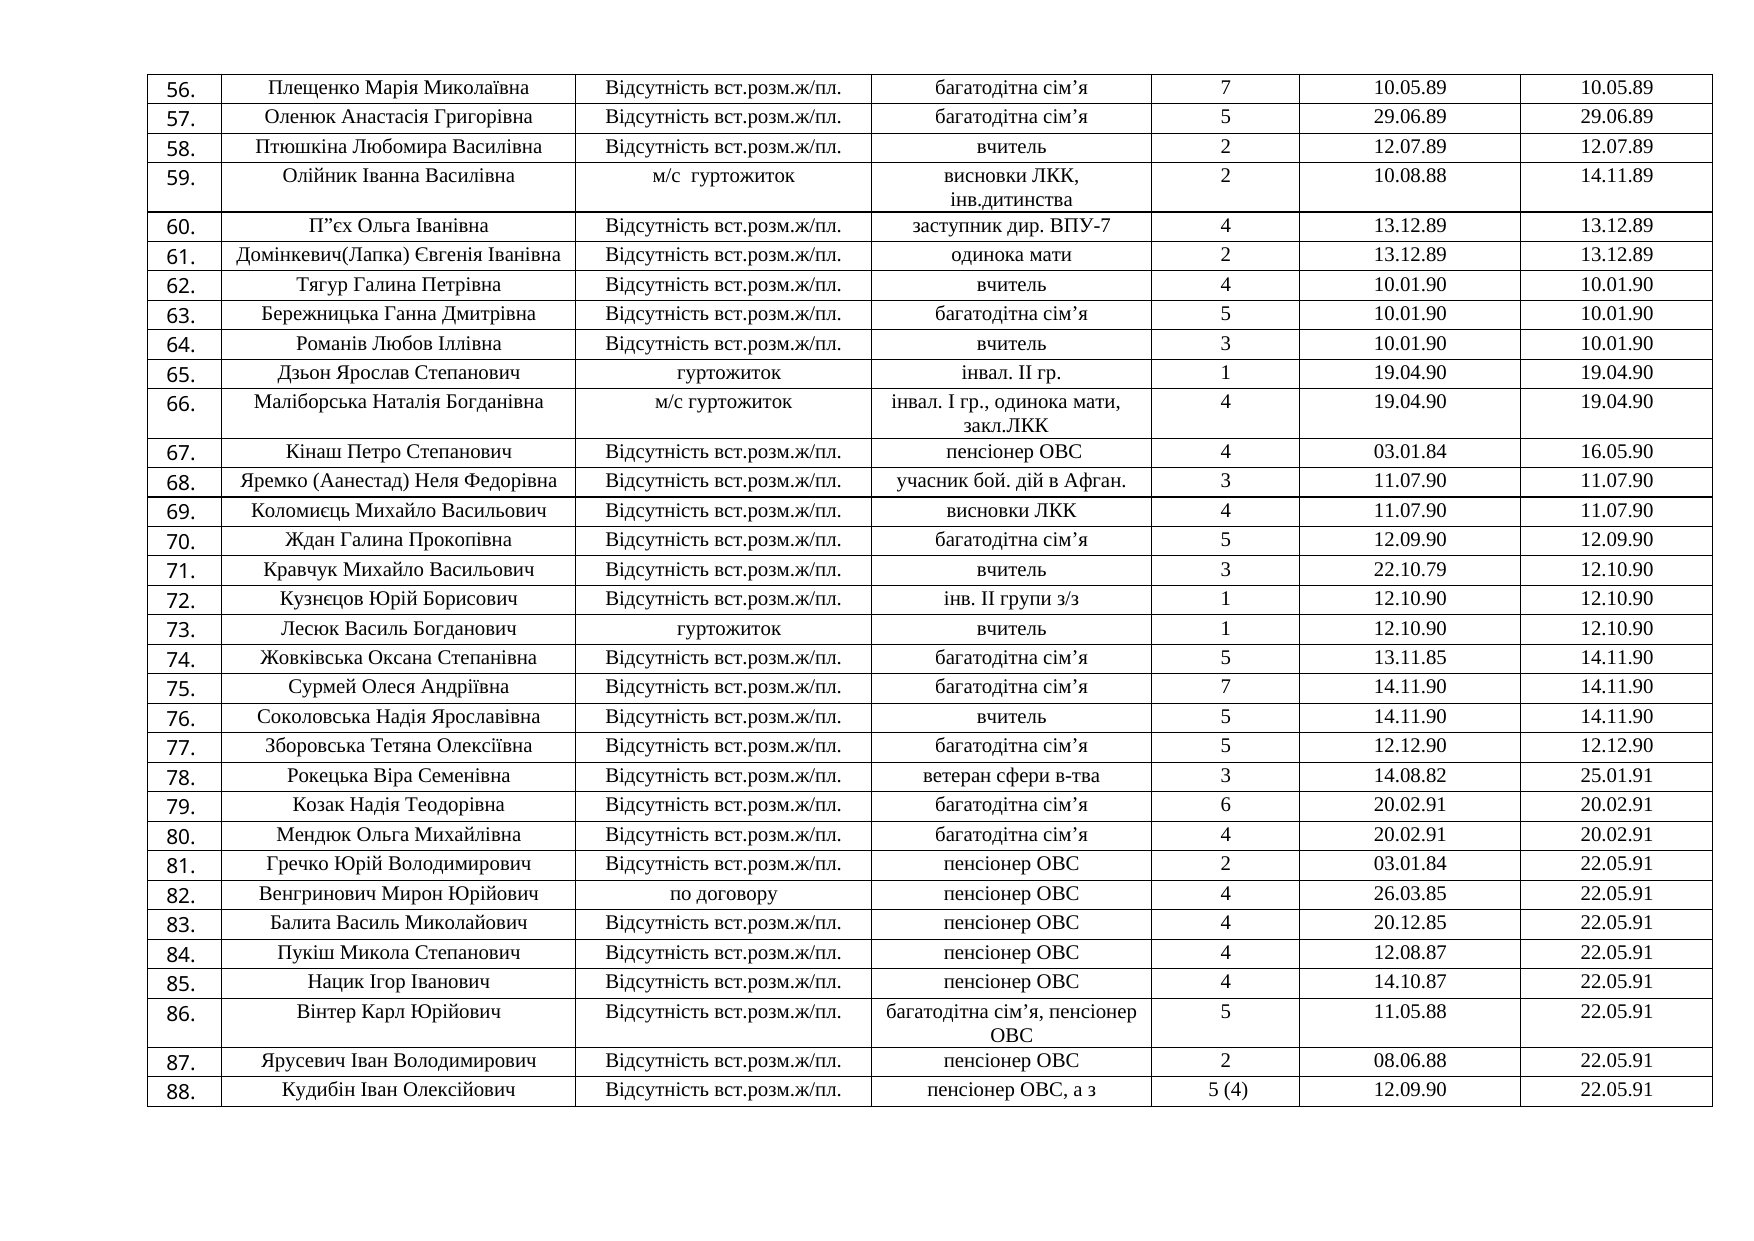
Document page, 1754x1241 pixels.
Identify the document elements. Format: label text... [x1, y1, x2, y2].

table_cell Балита Василь Миколайович [222, 910, 575, 939]
table_cell Відсутність вст.розм.ж/пл. [576, 792, 871, 821]
table_cell [148, 586, 221, 614]
table_cell Бережницька Ганна Дмитрівна [222, 301, 575, 329]
table_cell гуртожиток [576, 615, 871, 644]
table_cell [148, 645, 221, 673]
table_cell Птюшкіна Любомира Василівна [222, 134, 575, 162]
table_cell Кінаш Петро Степанович [222, 439, 575, 467]
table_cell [222, 1077, 575, 1106]
table_cell 14.08.82 [1300, 763, 1520, 791]
table_cell Гречко Юрій Володимирович [222, 851, 575, 880]
table_cell Козак Надія Теодорівна [222, 792, 575, 821]
table_cell інвал. ІІ гр. [872, 360, 1151, 388]
table_cell 5 [1152, 104, 1299, 133]
table_cell багатодітна сім’я [872, 104, 1151, 133]
table_cell висновки ЛКК, інв.дитинства [872, 163, 1151, 211]
table_cell Відсутність вст.розм.ж/пл. [576, 645, 871, 673]
table_cell 19.04.90 [1300, 360, 1520, 388]
table_cell Коломиєць Михайло Васильович [222, 498, 575, 526]
table_cell багатодітна сім’я [872, 301, 1151, 329]
table_cell [148, 439, 221, 467]
table_cell Відсутність вст.розм.ж/пл. [576, 527, 871, 555]
table_cell [148, 498, 221, 526]
table_cell 20.02.91 [1521, 822, 1712, 850]
table_cell 10.05.89 [1521, 75, 1712, 103]
table_cell Соколовська Надія Ярославівна [222, 704, 575, 732]
table_cell багатодітна сім’я [872, 674, 1151, 703]
table_cell 11.07.90 [1300, 468, 1520, 496]
table_cell 22.05.91 [1521, 1077, 1712, 1106]
table_cell [148, 213, 221, 241]
table_cell пенсіонер ОВС [872, 1048, 1151, 1076]
table_cell 12.08.87 [1300, 940, 1520, 968]
table_cell Жовківська Оксана Степанівна [222, 645, 575, 673]
table_cell вчитель [872, 330, 1151, 359]
table_cell 19.04.90 [1300, 389, 1520, 437]
table_cell 29.06.89 [1521, 104, 1712, 133]
table_cell 4 [1152, 969, 1299, 998]
table_cell 19.04.90 [1521, 389, 1712, 437]
table_cell 2 [1152, 134, 1299, 162]
table_cell Плещенко Марія Миколаївна [222, 75, 575, 103]
table_cell 12.09.90 [1521, 527, 1712, 555]
table_cell 14.11.90 [1521, 674, 1712, 703]
table_cell [148, 763, 221, 791]
table_cell [148, 1048, 221, 1076]
table_cell 14.11.90 [1521, 645, 1712, 673]
table_cell 10.05.89 [1300, 75, 1520, 103]
table_cell 13.12.89 [1300, 213, 1520, 241]
table_cell 11.07.90 [1521, 498, 1712, 526]
table_cell 5 [1152, 999, 1299, 1047]
table_cell [148, 271, 221, 300]
table_cell [148, 301, 221, 329]
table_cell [576, 1077, 871, 1106]
table_cell Відсутність вст.розм.ж/пл. [576, 468, 871, 496]
table_cell 5 [1152, 733, 1299, 762]
table_cell ветеран сфери в-тва [872, 763, 1151, 791]
table_cell 20.02.91 [1300, 792, 1520, 821]
table_cell Відсутність вст.розм.ж/пл. [576, 674, 871, 703]
table_cell по договору [576, 881, 871, 909]
table_cell Рокецька Віра Семенівна [222, 763, 575, 791]
table_cell 12.09.90 [1300, 527, 1520, 555]
table_cell Пукіш Микола Степанович [222, 940, 575, 968]
table_cell [148, 556, 221, 585]
table_cell Вінтер Карл Юрійович [222, 999, 575, 1047]
table_cell 13.12.89 [1521, 242, 1712, 270]
table_cell 5 (4) [1152, 1077, 1299, 1106]
table_cell 4 [1152, 822, 1299, 850]
table_cell Відсутність вст.розм.ж/пл. [576, 330, 871, 359]
table_cell П”єх Ольга Іванівна [222, 213, 575, 241]
table_cell 14.11.90 [1521, 704, 1712, 732]
table_cell Маліборська Наталія Богданівна [222, 389, 575, 437]
table_cell 1 [1152, 360, 1299, 388]
table_cell Романів Любов Іллівна [222, 330, 575, 359]
table_cell 2 [1152, 242, 1299, 270]
table_cell 10.01.90 [1521, 271, 1712, 300]
table_cell 12.12.90 [1300, 733, 1520, 762]
table_cell Відсутність вст.розм.ж/пл. [576, 822, 871, 850]
table_cell 5 [1152, 645, 1299, 673]
table_cell Відсутність вст.розм.ж/пл. [576, 851, 871, 880]
table_cell 20.02.91 [1521, 792, 1712, 821]
table_cell 3 [1152, 468, 1299, 496]
table_cell багатодітна сім’я [872, 527, 1151, 555]
table_cell багатодітна сім’я, пенсіонер ОВС [872, 999, 1151, 1047]
table_cell 4 [1152, 881, 1299, 909]
table_cell 12.10.90 [1521, 556, 1712, 585]
table_cell Відсутність вст.розм.ж/пл. [576, 301, 871, 329]
table_cell [148, 104, 221, 133]
table_cell 6 [1152, 792, 1299, 821]
table_cell 22.05.91 [1521, 999, 1712, 1047]
table_cell 2 [1152, 163, 1299, 211]
table_cell 12.10.90 [1300, 615, 1520, 644]
table_cell заступник дир. ВПУ-7 [872, 213, 1151, 241]
table_cell 11.07.90 [1521, 468, 1712, 496]
table_cell 20.02.91 [1300, 822, 1520, 850]
table_cell Відсутність вст.розм.ж/пл. [576, 733, 871, 762]
table_cell Відсутність вст.розм.ж/пл. [576, 439, 871, 467]
table_cell [148, 389, 221, 437]
table_cell 03.01.84 [1300, 439, 1520, 467]
table_cell 7 [1152, 674, 1299, 703]
table_cell інвал. І гр., одинока мати, закл.ЛКК [872, 389, 1151, 437]
table_cell вчитель [872, 271, 1151, 300]
table_cell 12.10.90 [1521, 586, 1712, 614]
table_cell пенсіонер ОВС [872, 910, 1151, 939]
table_cell [148, 881, 221, 909]
table_cell [148, 851, 221, 880]
table_cell [148, 910, 221, 939]
table_cell учасник бой. дій в Афган. [872, 468, 1151, 496]
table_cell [872, 1077, 1151, 1106]
table_cell Відсутність вст.розм.ж/пл. [576, 940, 871, 968]
table_cell Домінкевич(Лапка) Євгенія Іванівна [222, 242, 575, 270]
table_cell 14.11.90 [1300, 704, 1520, 732]
table_cell [148, 674, 221, 703]
table_cell [148, 792, 221, 821]
table_cell [148, 822, 221, 850]
table_cell багатодітна сім’я [872, 645, 1151, 673]
table_cell інв. ІІ групи з/з [872, 586, 1151, 614]
table_cell 12.10.90 [1300, 586, 1520, 614]
table_cell 7 [1152, 75, 1299, 103]
table_cell Відсутність вст.розм.ж/пл. [576, 763, 871, 791]
table_cell 13.11.85 [1300, 645, 1520, 673]
table_cell 10.01.90 [1521, 301, 1712, 329]
table_cell Ждан Галина Прокопівна [222, 527, 575, 555]
table_cell 4 [1152, 498, 1299, 526]
table_cell [148, 969, 221, 998]
table_cell Відсутність вст.розм.ж/пл. [576, 242, 871, 270]
table_cell 10.01.90 [1521, 330, 1712, 359]
table_cell 10.08.88 [1300, 163, 1520, 211]
table_cell пенсіонер ОВС [872, 969, 1151, 998]
table_cell Венгринович Мирон Юрійович [222, 881, 575, 909]
table_cell 14.10.87 [1300, 969, 1520, 998]
table_cell 4 [1152, 271, 1299, 300]
table_cell Відсутність вст.розм.ж/пл. [576, 556, 871, 585]
table_cell багатодітна сім’я [872, 822, 1151, 850]
table_cell 1 [1152, 615, 1299, 644]
table_cell [148, 704, 221, 732]
table_cell пенсіонер ОВС [872, 439, 1151, 467]
table_cell 10.01.90 [1300, 271, 1520, 300]
table_cell 20.12.85 [1300, 910, 1520, 939]
table_cell 5 [1152, 527, 1299, 555]
table_cell 25.01.91 [1521, 763, 1712, 791]
table_cell 22.05.91 [1521, 940, 1712, 968]
table_cell 14.11.90 [1300, 674, 1520, 703]
table_cell Відсутність вст.розм.ж/пл. [576, 999, 871, 1047]
table_cell 03.01.84 [1300, 851, 1520, 880]
table_cell [148, 940, 221, 968]
table_cell 4 [1152, 389, 1299, 437]
table_cell [148, 360, 221, 388]
table_cell вчитель [872, 556, 1151, 585]
table_cell Відсутність вст.розм.ж/пл. [576, 271, 871, 300]
table_cell Відсутність вст.розм.ж/пл. [576, 104, 871, 133]
table_cell [148, 733, 221, 762]
table_cell Кравчук Михайло Васильович [222, 556, 575, 585]
table_cell пенсіонер ОВС [872, 881, 1151, 909]
table_cell Відсутність вст.розм.ж/пл. [576, 213, 871, 241]
table_cell 22.05.91 [1521, 851, 1712, 880]
table_cell 12.12.90 [1521, 733, 1712, 762]
table_cell пенсіонер ОВС [872, 940, 1151, 968]
table_cell Дзьон Ярослав Степанович [222, 360, 575, 388]
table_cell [576, 75, 871, 103]
table_cell багатодітна сім’я [872, 733, 1151, 762]
table_cell гуртожиток [576, 360, 871, 388]
table_cell 10.01.90 [1300, 301, 1520, 329]
table_cell 3 [1152, 330, 1299, 359]
table_cell 11.07.90 [1300, 498, 1520, 526]
table_cell 5 [1152, 301, 1299, 329]
table_cell 13.12.89 [1521, 213, 1712, 241]
table_cell [148, 163, 221, 211]
table_cell [148, 527, 221, 555]
table_cell 2 [1152, 851, 1299, 880]
table_cell 4 [1152, 439, 1299, 467]
table_cell Сурмей Олеся Андріївна [222, 674, 575, 703]
table_cell 13.12.89 [1300, 242, 1520, 270]
table_cell 12.07.89 [1521, 134, 1712, 162]
table_cell 16.05.90 [1521, 439, 1712, 467]
table_cell 08.06.88 [1300, 1048, 1520, 1076]
table_cell багатодітна сім’я [872, 75, 1151, 103]
table_cell 2 [1152, 1048, 1299, 1076]
table_cell Яремко (Аанестад) Неля Федорівна [222, 468, 575, 496]
table_cell 29.06.89 [1300, 104, 1520, 133]
table_cell м/с гуртожиток [576, 389, 871, 437]
table_cell [148, 999, 221, 1047]
table_cell пенсіонер ОВС [872, 851, 1151, 880]
table_cell [148, 468, 221, 496]
table_cell Ярусевич Іван Володимирович [222, 1048, 575, 1076]
table_cell Відсутність вст.розм.ж/пл. [576, 498, 871, 526]
table_cell [148, 75, 221, 103]
table_cell Відсутність вст.розм.ж/пл. [576, 969, 871, 998]
table_cell 12.07.89 [1300, 134, 1520, 162]
table_cell 5 [1152, 704, 1299, 732]
table_cell 22.05.91 [1521, 969, 1712, 998]
table_cell [148, 1077, 221, 1106]
table_cell 22.05.91 [1521, 881, 1712, 909]
table_cell Відсутність вст.розм.ж/пл. [576, 704, 871, 732]
table_cell [148, 242, 221, 270]
table_cell Відсутність вст.розм.ж/пл. [576, 586, 871, 614]
table_cell Відсутність вст.розм.ж/пл. [576, 134, 871, 162]
table_cell 1 [1152, 586, 1299, 614]
table_cell Зборовська Тетяна Олексіївна [222, 733, 575, 762]
table_cell Тягур Галина Петрівна [222, 271, 575, 300]
table_cell висновки ЛКК [872, 498, 1151, 526]
table_cell вчитель [872, 134, 1151, 162]
table_cell 26.03.85 [1300, 881, 1520, 909]
table_cell Відсутність вст.розм.ж/пл. [576, 910, 871, 939]
table_cell 3 [1152, 763, 1299, 791]
table_cell 12.10.90 [1521, 615, 1712, 644]
table_cell [148, 330, 221, 359]
table_cell Мендюк Ольга Михайлівна [222, 822, 575, 850]
table_cell 11.05.88 [1300, 999, 1520, 1047]
table_cell м/с гуртожиток [576, 163, 871, 211]
table_cell 4 [1152, 213, 1299, 241]
table_cell 4 [1152, 910, 1299, 939]
table_cell 3 [1152, 556, 1299, 585]
table_cell 22.05.91 [1521, 1048, 1712, 1076]
table_cell 10.01.90 [1300, 330, 1520, 359]
table_cell Відсутність вст.розм.ж/пл. [576, 1048, 871, 1076]
table_cell 4 [1152, 940, 1299, 968]
table_cell 14.11.89 [1521, 163, 1712, 211]
table_cell одинока мати [872, 242, 1151, 270]
table_cell Кузнєцов Юрій Борисович [222, 586, 575, 614]
table_cell Олійник Іванна Василівна [222, 163, 575, 211]
table_cell Нацик Ігор Іванович [222, 969, 575, 998]
table_cell 19.04.90 [1521, 360, 1712, 388]
table_cell 22.10.79 [1300, 556, 1520, 585]
table_cell 12.09.90 [1300, 1077, 1520, 1106]
table_cell [148, 615, 221, 644]
table_cell вчитель [872, 704, 1151, 732]
table_cell вчитель [872, 615, 1151, 644]
table_cell Лесюк Василь Богданович [222, 615, 575, 644]
table_cell багатодітна сім’я [872, 792, 1151, 821]
table_cell 22.05.91 [1521, 910, 1712, 939]
table_cell Оленюк Анастасія Григорівна [222, 104, 575, 133]
table_cell [148, 134, 221, 162]
